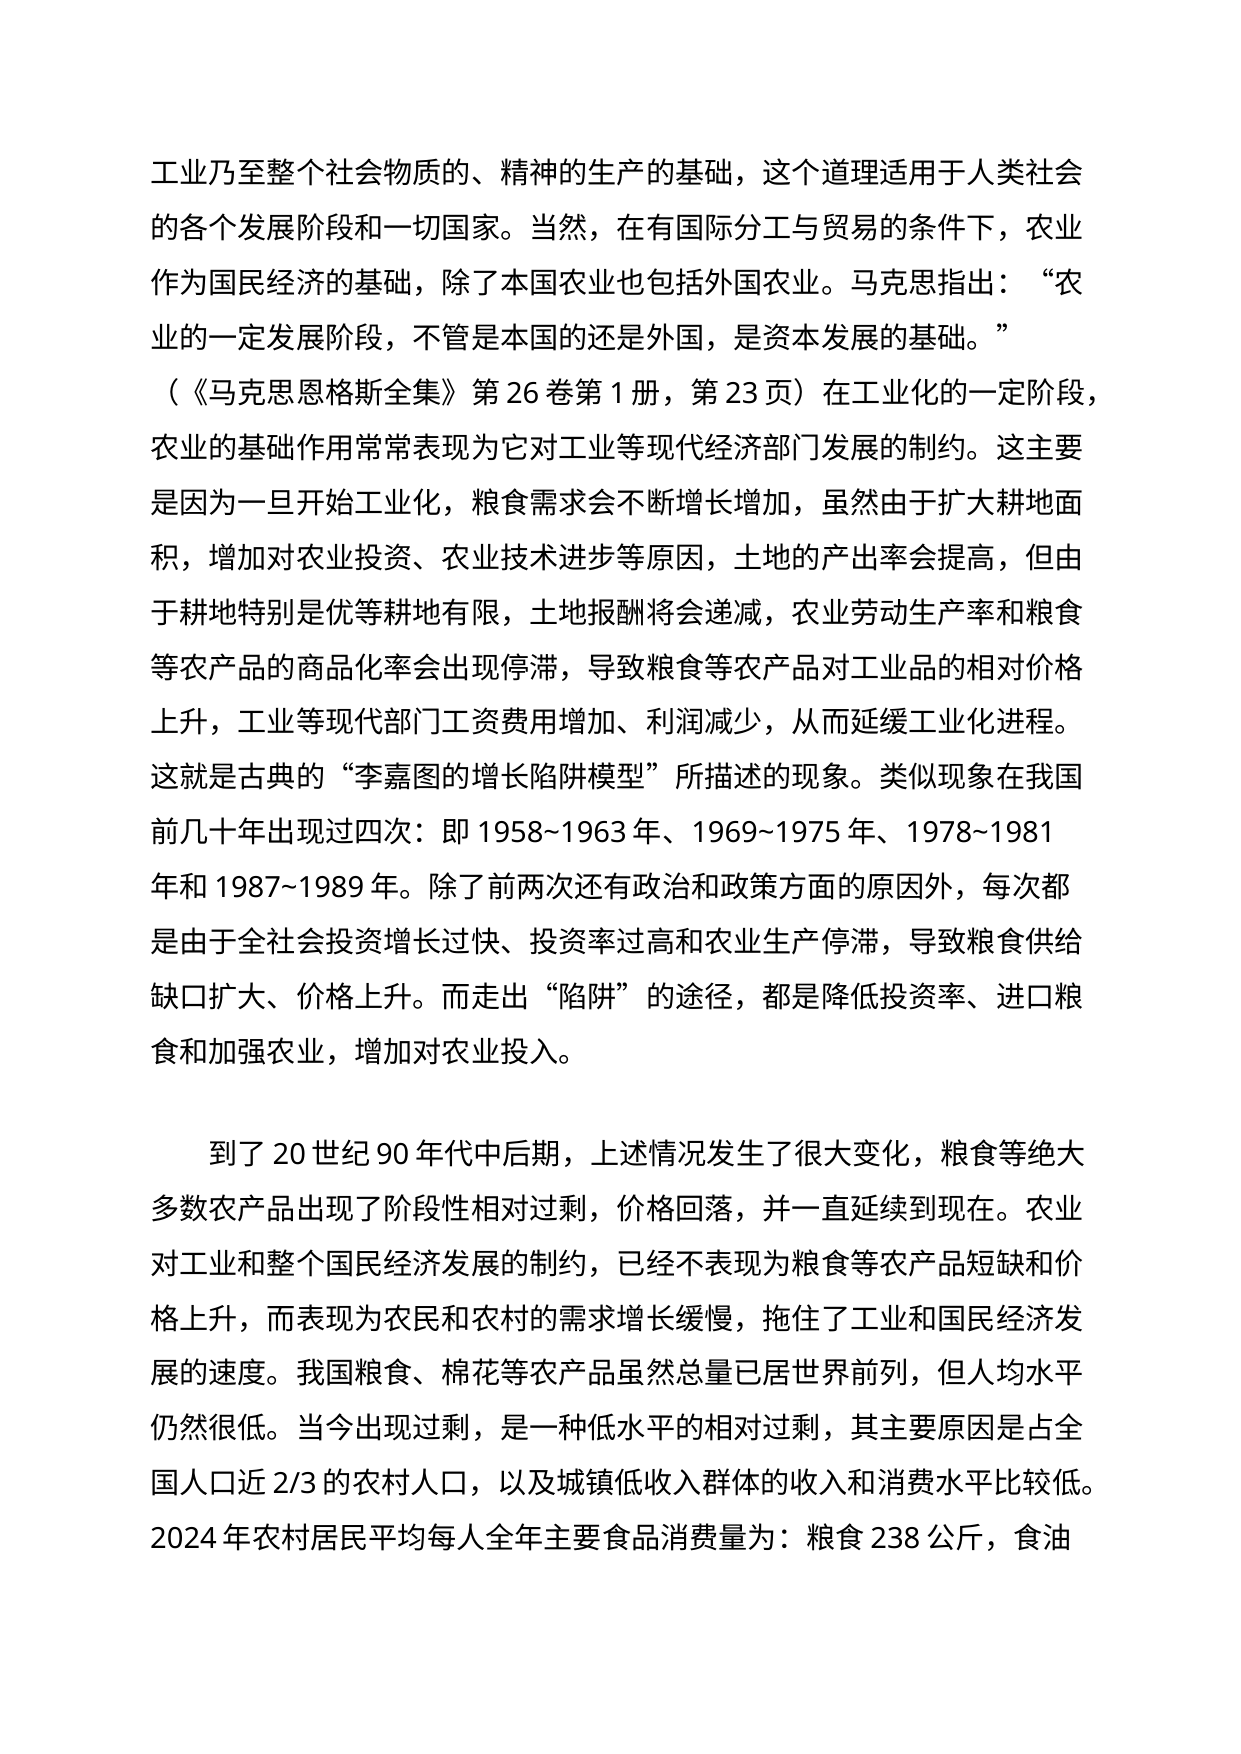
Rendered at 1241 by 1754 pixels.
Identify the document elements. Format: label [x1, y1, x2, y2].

text [150, 1130, 1090, 1557]
text [150, 150, 1090, 1071]
